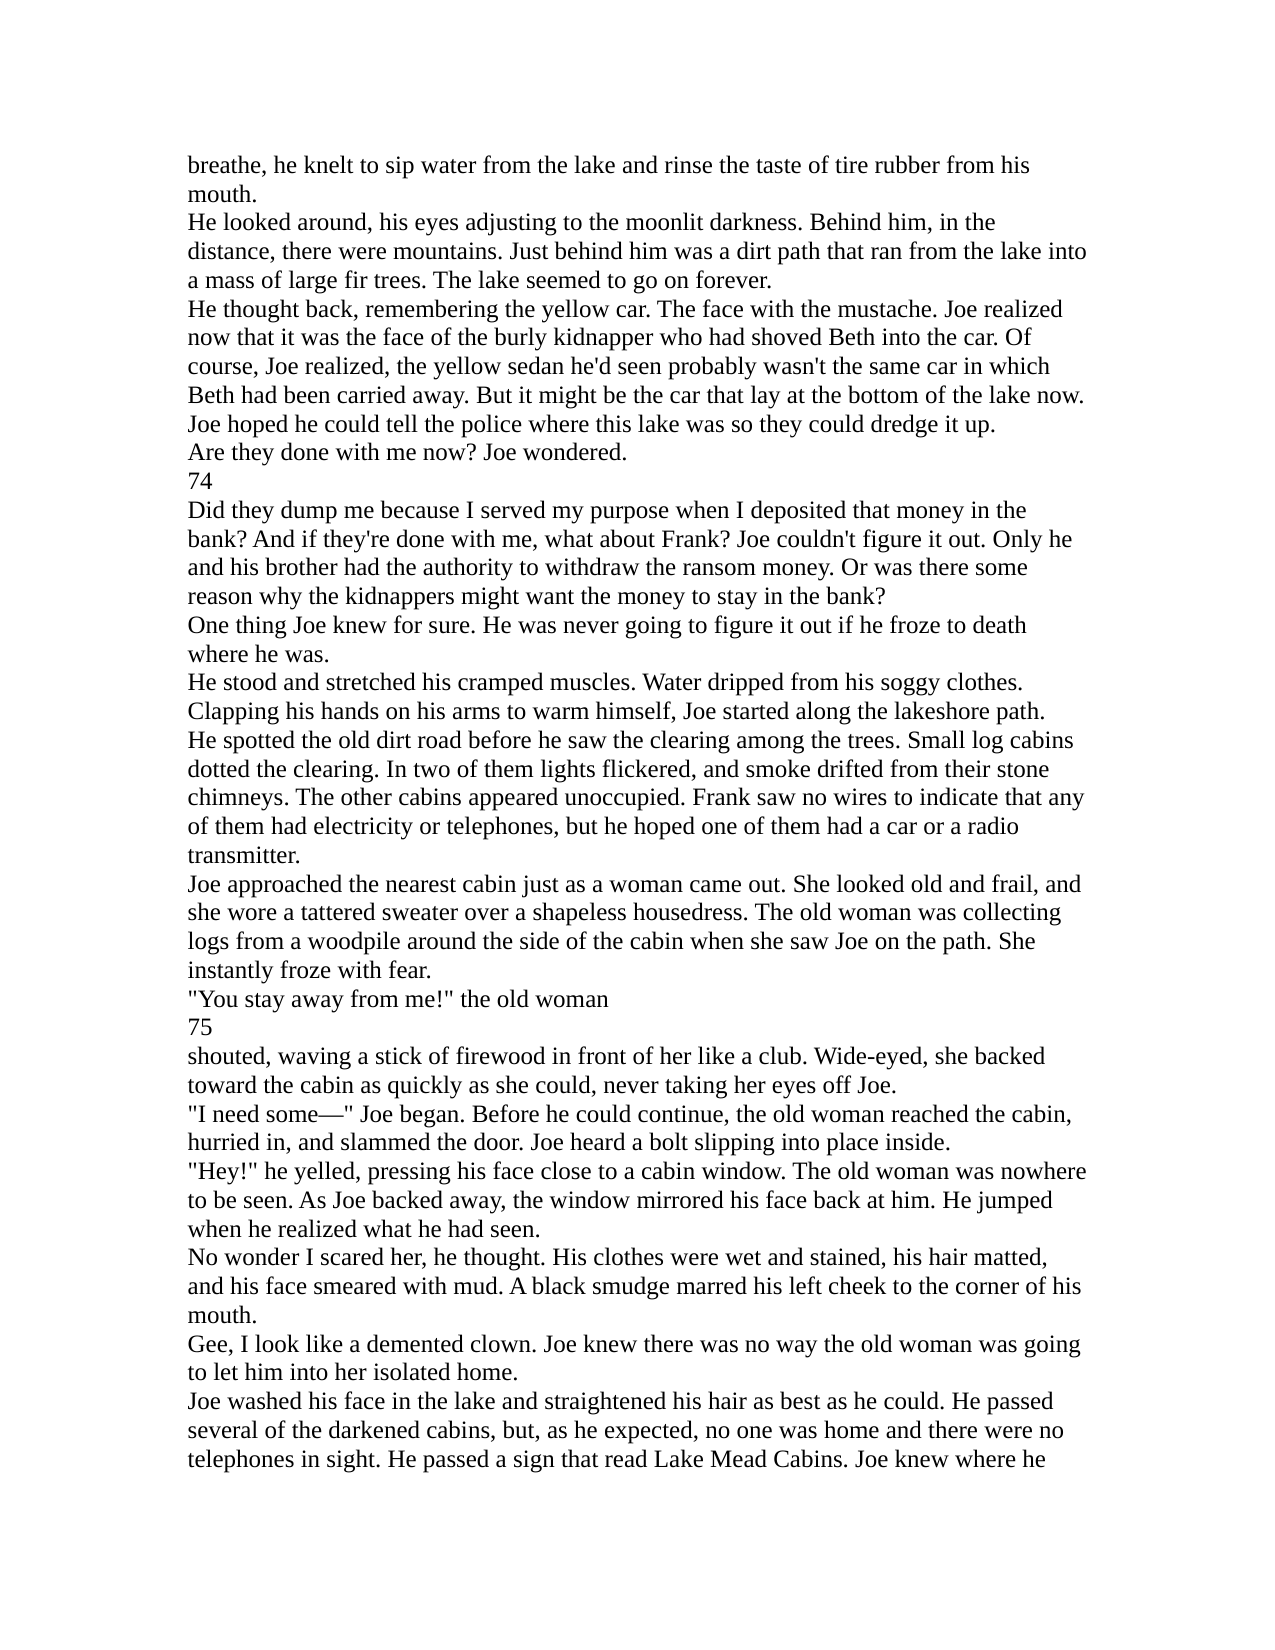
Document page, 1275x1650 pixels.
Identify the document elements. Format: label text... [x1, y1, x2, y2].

text He spotted the old dirt road before he saw the clearing among the trees. Small log cabins dotted the clearing. In two of them lights flickered, and smoke drifted from their stone chimneys. The other cabins appeared unoccupied. Frank saw no wires to indicate that any of them had electricity or telephones, but he hoped one of them had a car or a radio transmitter. [187, 1012, 1087, 1156]
text Joe shot up out of the trunk, and an instant later broke through the surface of the water. He was in a pond or lake, he dimly realized as he floated, gasping for air. Somewhere far away were lights, blurred by the water in his eyes. Then he stopped thinking and relied on instinct to lead him toward the lights. [187, 265, 1087, 380]
text 74 [187, 754, 1087, 782]
text Did they dump me because I served my purpose when I deposited that money in the bank? And if they're done with me, what about Frank? Joe couldn't figure it out. Only he and his brother had the authority to withdraw the ransom money. Or was there some reason why the kidnappers might want the money to stay in the bank? [187, 782, 1087, 897]
text He stood and stretched his cramped muscles. Water dripped from his soggy clothes. Clapping his hands on his arms to warm himself, Joe started along the lakeshore path. [187, 955, 1087, 1012]
text But the latch finally gave. The trunk popped up. [187, 236, 1087, 265]
text "You stay away from me!" the old woman [187, 1271, 1087, 1300]
text Are they done with me now? Joe wondered. [187, 725, 1087, 754]
text One thing Joe knew for sure. He was never going to figure it out if he froze to death where he was. [187, 897, 1087, 955]
text He thought back, remembering the yellow car. The face with the mustache. Joe realized now that it was the face of the burly kidnapper who had shoved Beth into the car. Of course, Joe realized, the yellow sedan he'd seen probably wasn't the same car in which Beth had been carried away. But it might be the car that lay at the bottom of the lake now. Joe hoped he could tell the police where this lake was so they could dredge it up. [187, 581, 1087, 725]
text 75 [187, 1300, 1087, 1329]
text 73 [187, 207, 1087, 236]
text shouted, waving a stick of firewood in front of her like a club. Wide-eyed, she backed toward the cabin as quickly as she could, never taking her eyes off Joe. [187, 1329, 1087, 1386]
text Joe approached the nearest cabin just as a woman came out. She looked old and frail, and she wore a tattered sweater over a shapeless housedress. The old woman was collecting logs from a woodpile around the side of the cabin when she saw Joe on the path. She instantly froze with fear. [187, 1156, 1087, 1271]
text The latch creaked and wobbled, but the bar had rammed into his ribs, and Joe spat in pain. The air rushed out of him. [187, 150, 1087, 207]
text "I need some—" Joe began. Before he could continue, the old woman reached the cabin, hurried in, and slammed the door. Joe heard a bolt slipping into place inside. [187, 1386, 1087, 1444]
text When Joe woke up, he couldn't be sure how long he had been lying on the shore. It was night, and the air was chilly. He was shivering in his wet clothes. Now that he was able to breathe, he knelt to sip water from the lake and rinse the taste of tire rubber from his mouth. [187, 380, 1087, 495]
text He looked around, his eyes adjusting to the moonlit darkness. Behind him, in the distance, there were mountains. Just behind him was a dirt path that ran from the lake into a mass of large fir trees. The lake seemed to go on forever. [187, 495, 1087, 581]
